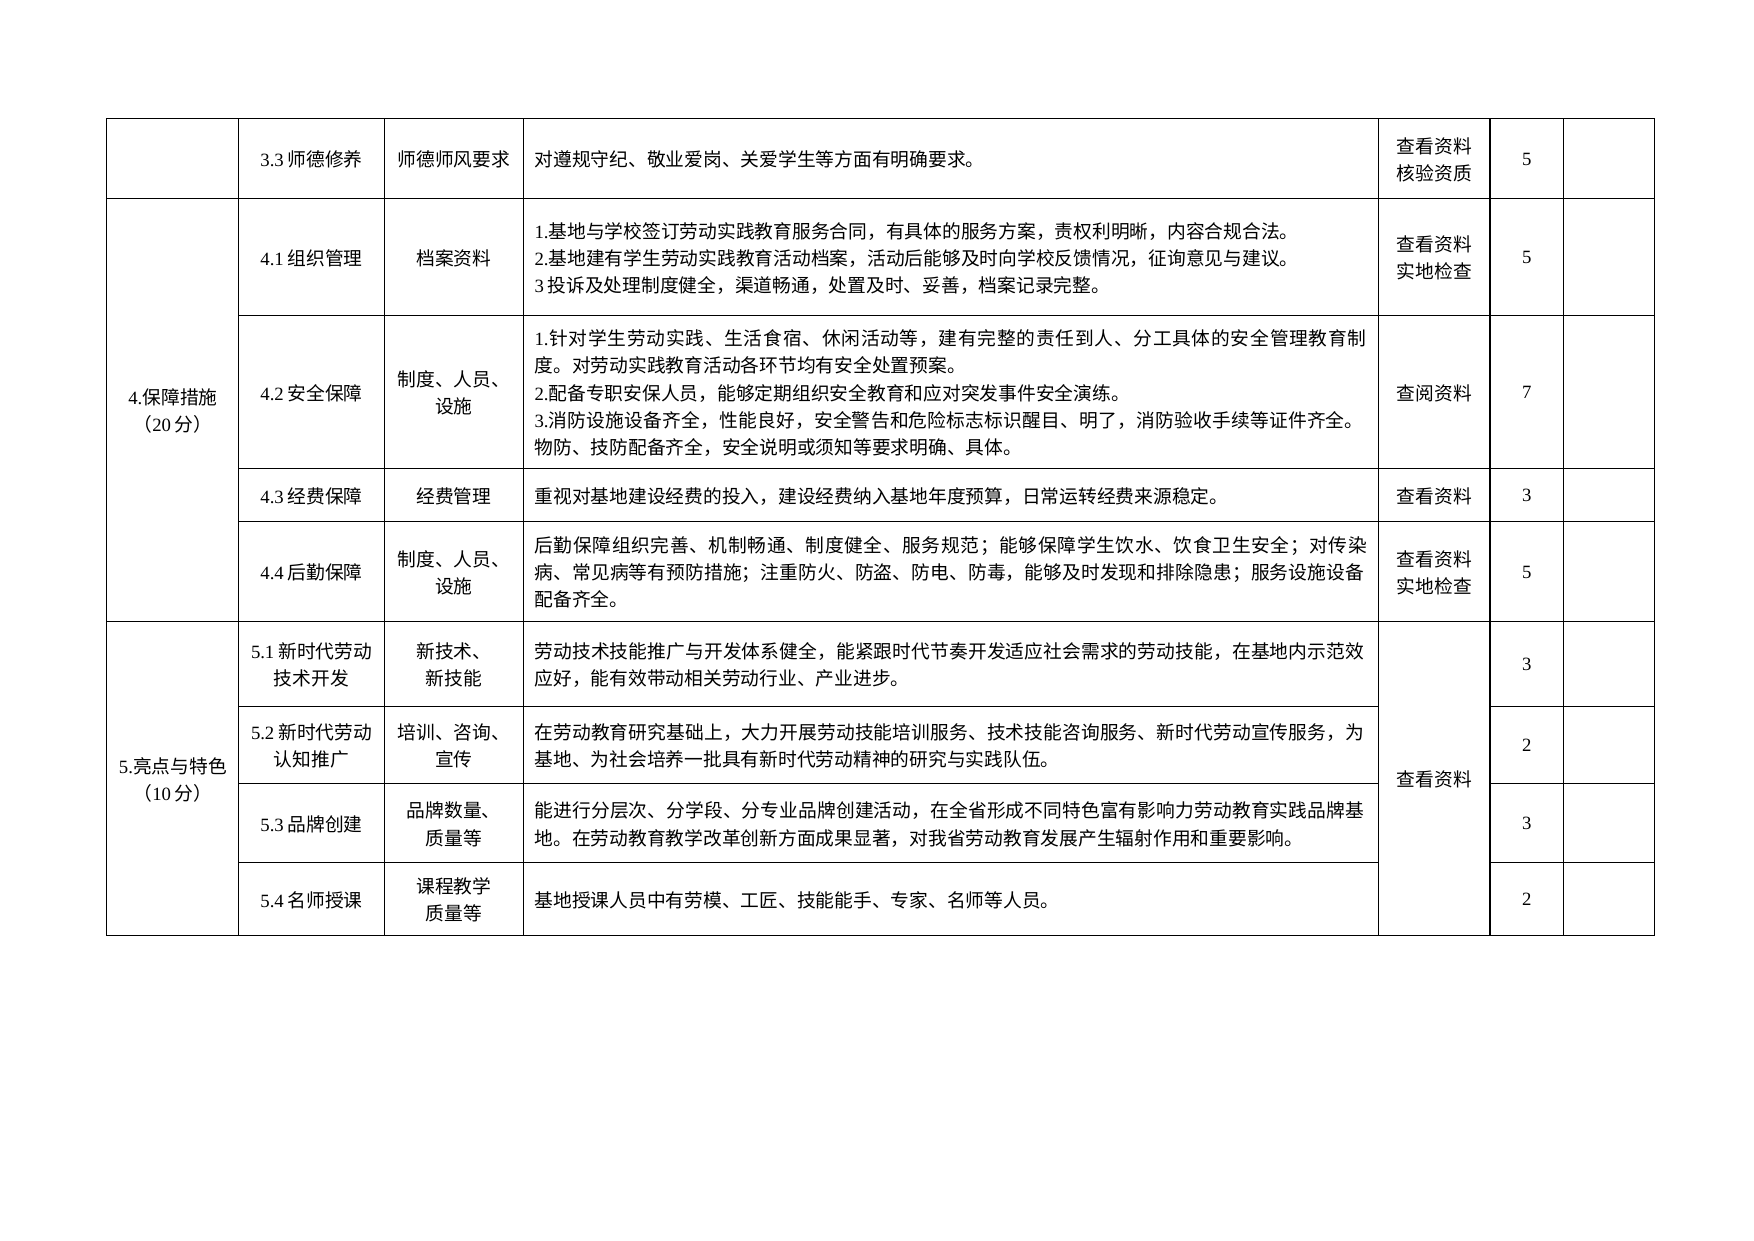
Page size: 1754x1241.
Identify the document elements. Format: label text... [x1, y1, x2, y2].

table_cell 能进行分层次、分学段、分专业品牌创建活动，在全省形成不同特色富有影响力劳动教育实践品牌基地。在劳动教育教学改革创新方面成果显著，对我省劳动教育发展产生辐射作用和重要影响。 [524, 784, 1378, 862]
table_cell 后勤保障组织完善、机制畅通、制度健全、服务规范；能够保障学生饮水、饮食卫生安全；对传染病、常见病等有预防措施；注重防火、防盗、防电、防毒，能够及时发现和排除隐患；服务设施设备配备齐全。 [524, 522, 1378, 621]
table_cell 档案资料 [385, 199, 523, 315]
table_cell 对遵规守纪、敬业爱岗、关爱学生等方面有明确要求。 [524, 119, 1378, 198]
table_cell 4.1组织管理 [239, 199, 384, 315]
table_cell 5.3品牌创建 [239, 784, 384, 862]
table_cell 师德师风要求 [385, 119, 523, 198]
table_cell 4.4后勤保障 [239, 522, 384, 621]
table_cell [1564, 622, 1654, 706]
table_cell 2 [1491, 863, 1563, 935]
table_cell [1564, 863, 1654, 935]
table_cell 基地授课人员中有劳模、工匠、技能能手、专家、名师等人员。 [524, 863, 1378, 935]
table_cell 5 [1491, 522, 1563, 621]
table_cell 5 [1491, 199, 1563, 315]
table_cell 培训、咨询、宣传 [385, 707, 523, 783]
table_cell 新技术、 新技能 [385, 622, 523, 706]
table_cell [1564, 784, 1654, 862]
table_cell 2 [1491, 707, 1563, 783]
table_cell 劳动技术技能推广与开发体系健全，能紧跟时代节奏开发适应社会需求的劳动技能，在基地内示范效应好，能有效带动相关劳动行业、产业进步。 [524, 622, 1378, 706]
table_cell 3 [1491, 622, 1563, 706]
table_cell 制度、人员、设施 [385, 522, 523, 621]
table_cell 查看资料 [1379, 469, 1489, 521]
table_cell 品牌数量、 质量等 [385, 784, 523, 862]
table_cell [1564, 707, 1654, 783]
table_cell 5.4名师授课 [239, 863, 384, 935]
table_cell 4.2安全保障 [239, 316, 384, 468]
table_cell 5.亮点与特色（10分） [107, 622, 238, 935]
table_cell 3.3师德修养 [239, 119, 384, 198]
table_cell 5.1新时代劳动技术开发 [239, 622, 384, 706]
table_cell 课程教学 质量等 [385, 863, 523, 935]
table_cell 查看资料 [1379, 622, 1489, 935]
table_cell [1564, 199, 1654, 315]
table_cell 4.3经费保障 [239, 469, 384, 521]
table_cell 3 [1491, 469, 1563, 521]
table_cell [1564, 316, 1654, 468]
table_cell 1.基地与学校签订劳动实践教育服务合同，有具体的服务方案，责权利明晰，内容合规合法。 2.基地建有学生劳动实践教育活动档案，活动后能够及时向学校反馈情况，征询意见与建议。 3投诉及处理制度健全，渠道畅通，处置及时、妥善，档案记录完整。 [524, 199, 1378, 315]
table_cell 查看资料实地检查 [1379, 522, 1489, 621]
table_cell 查看资料实地检查 [1379, 199, 1489, 315]
table_cell 制度、人员、设施 [385, 316, 523, 468]
table_cell 4.保障措施（20分） [107, 199, 238, 621]
table_cell 5 [1491, 119, 1563, 198]
table_cell 7 [1491, 316, 1563, 468]
table_cell 重视对基地建设经费的投入，建设经费纳入基地年度预算，日常运转经费来源稳定。 [524, 469, 1378, 521]
table_cell 经费管理 [385, 469, 523, 521]
table_cell 查阅资料 [1379, 316, 1489, 468]
table_cell [1564, 522, 1654, 621]
table_cell 3 [1491, 784, 1563, 862]
table_cell 5.2新时代劳动认知推广 [239, 707, 384, 783]
table_cell [1564, 469, 1654, 521]
table_cell 在劳动教育研究基础上，大力开展劳动技能培训服务、技术技能咨询服务、新时代劳动宣传服务，为基地、为社会培养一批具有新时代劳动精神的研究与实践队伍。 [524, 707, 1378, 783]
table_cell 1.针对学生劳动实践、生活食宿、休闲活动等，建有完整的责任到人、分工具体的安全管理教育制度。对劳动实践教育活动各环节均有安全处置预案。 2.配备专职安保人员，能够定期组织安全教育和应对突发事件安全演练。 3.消防设施设备齐全，性能良好，安全警告和危险标志标识醒目、明了，消防验收手续等证件齐全。物防、技防配备齐全，安全说明或须知等要求明确、具体。 [524, 316, 1378, 468]
table_cell [1564, 119, 1654, 198]
table_cell 查看资料核验资质 [1379, 119, 1489, 198]
